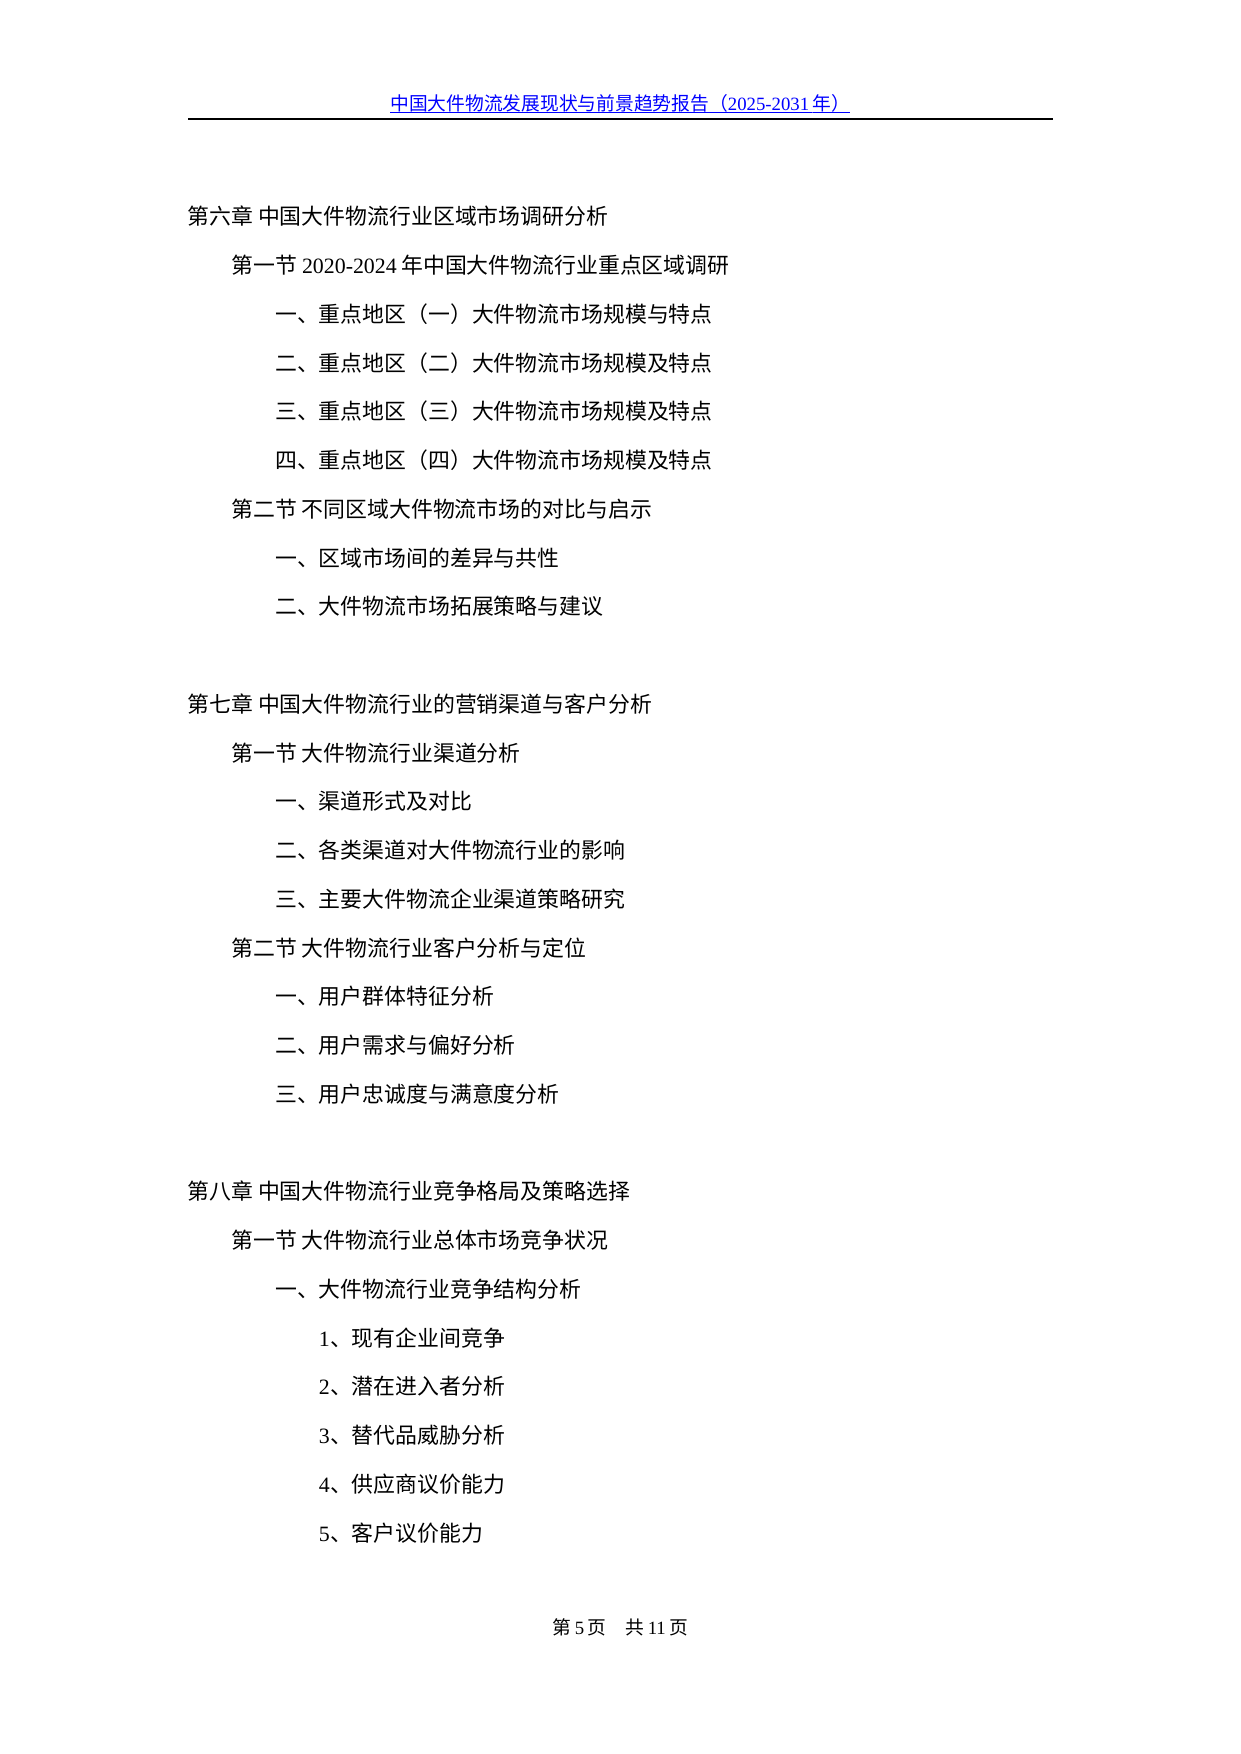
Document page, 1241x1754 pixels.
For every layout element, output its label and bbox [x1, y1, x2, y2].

text [187, 150, 1053, 1548]
